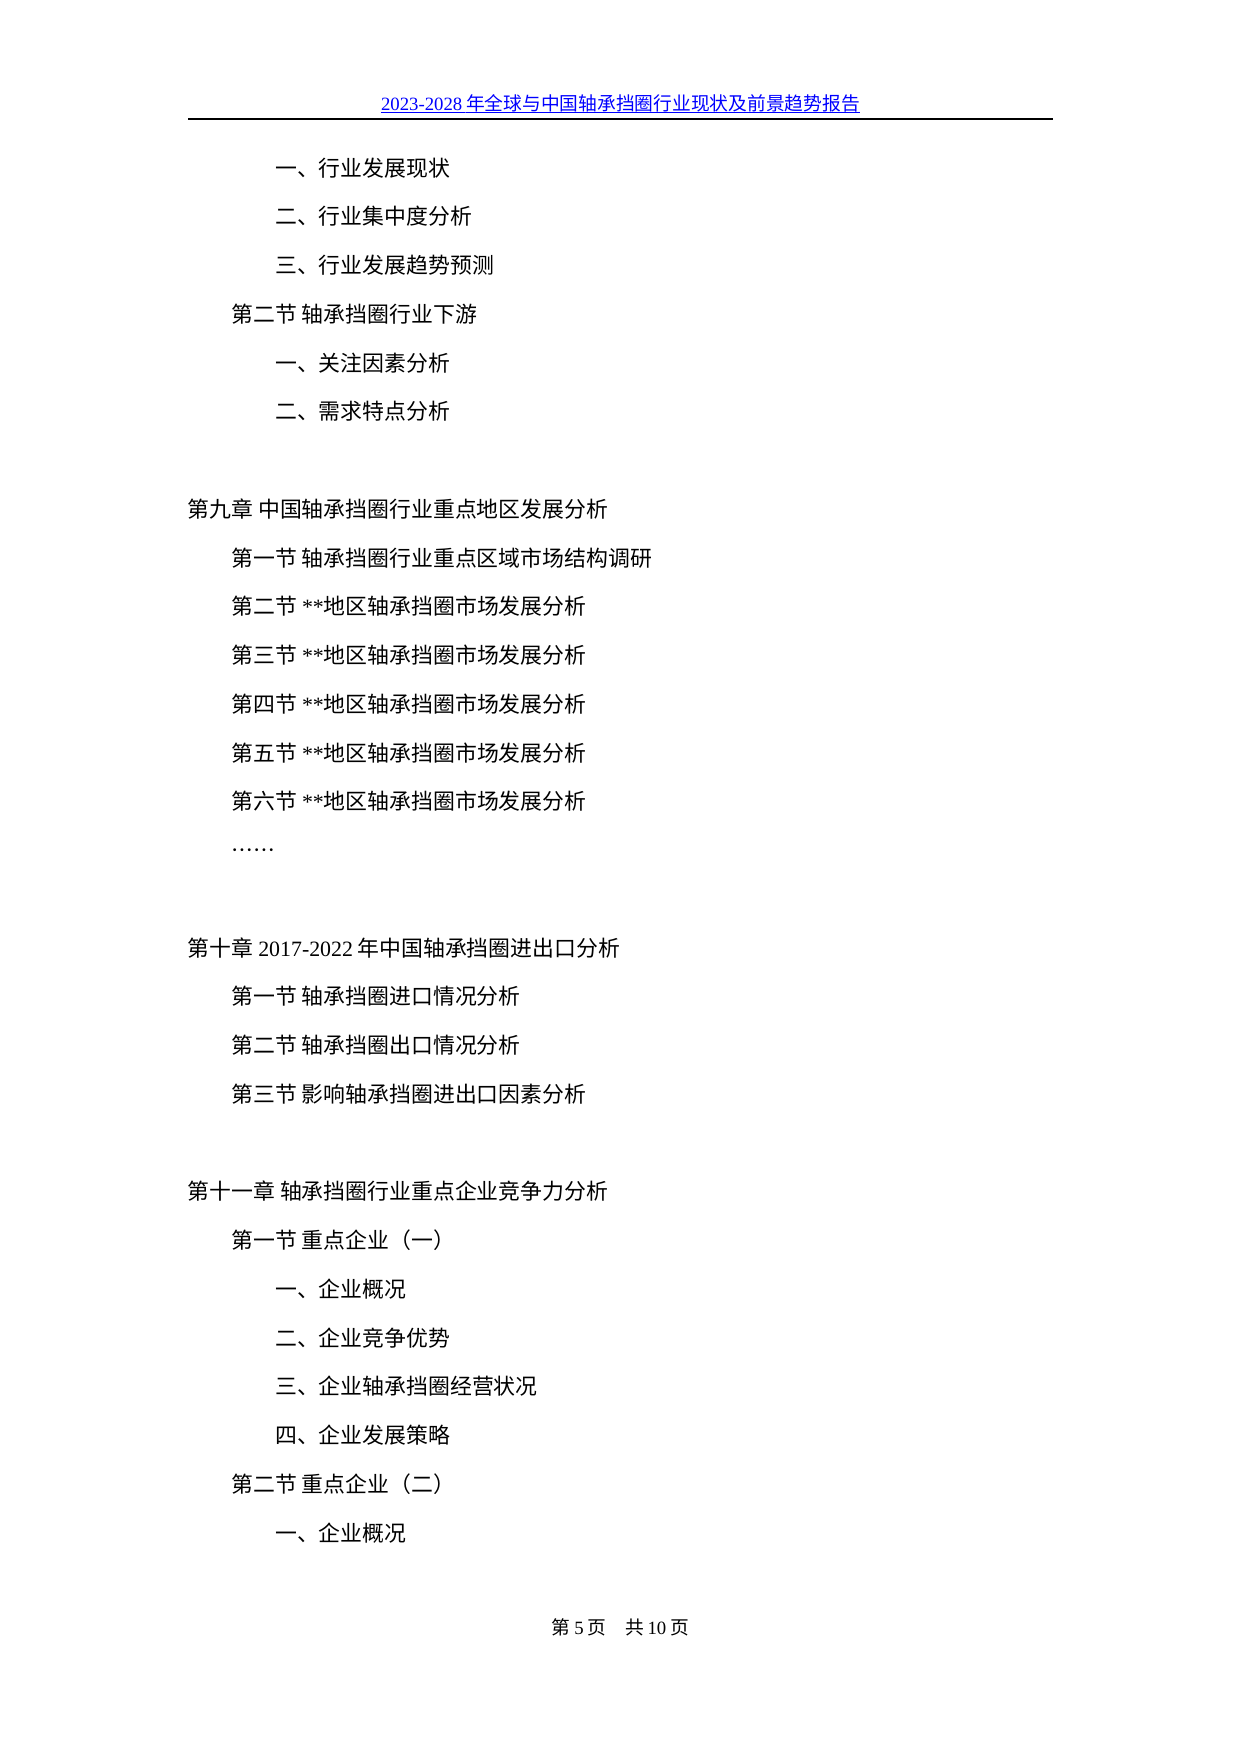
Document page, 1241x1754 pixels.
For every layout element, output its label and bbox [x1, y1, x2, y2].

text [187, 150, 1053, 1548]
